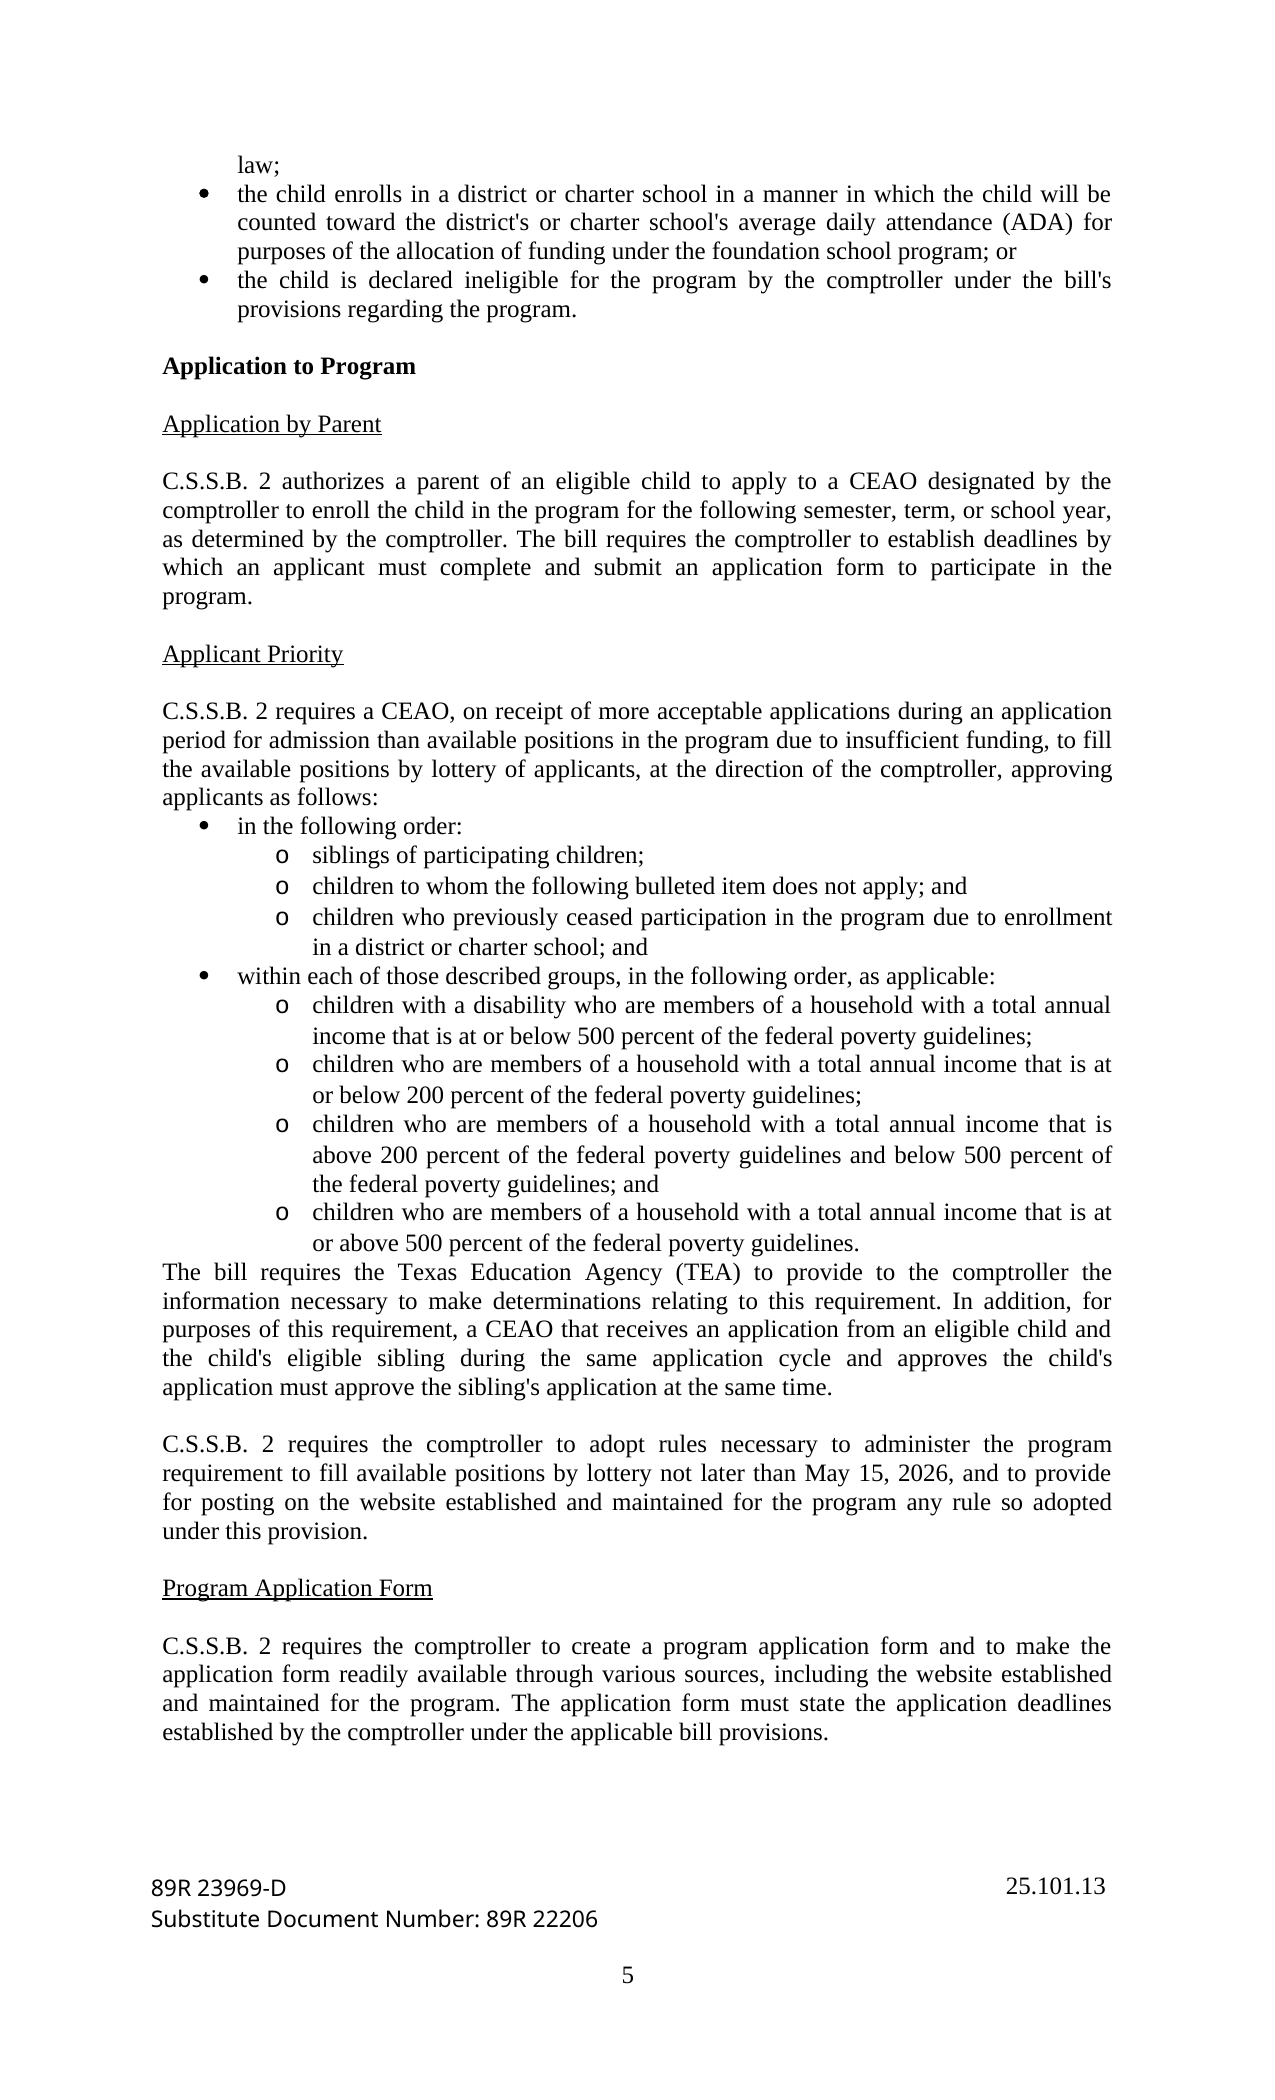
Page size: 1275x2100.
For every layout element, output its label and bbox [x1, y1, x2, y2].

table_cell [150, 150, 1125, 1774]
